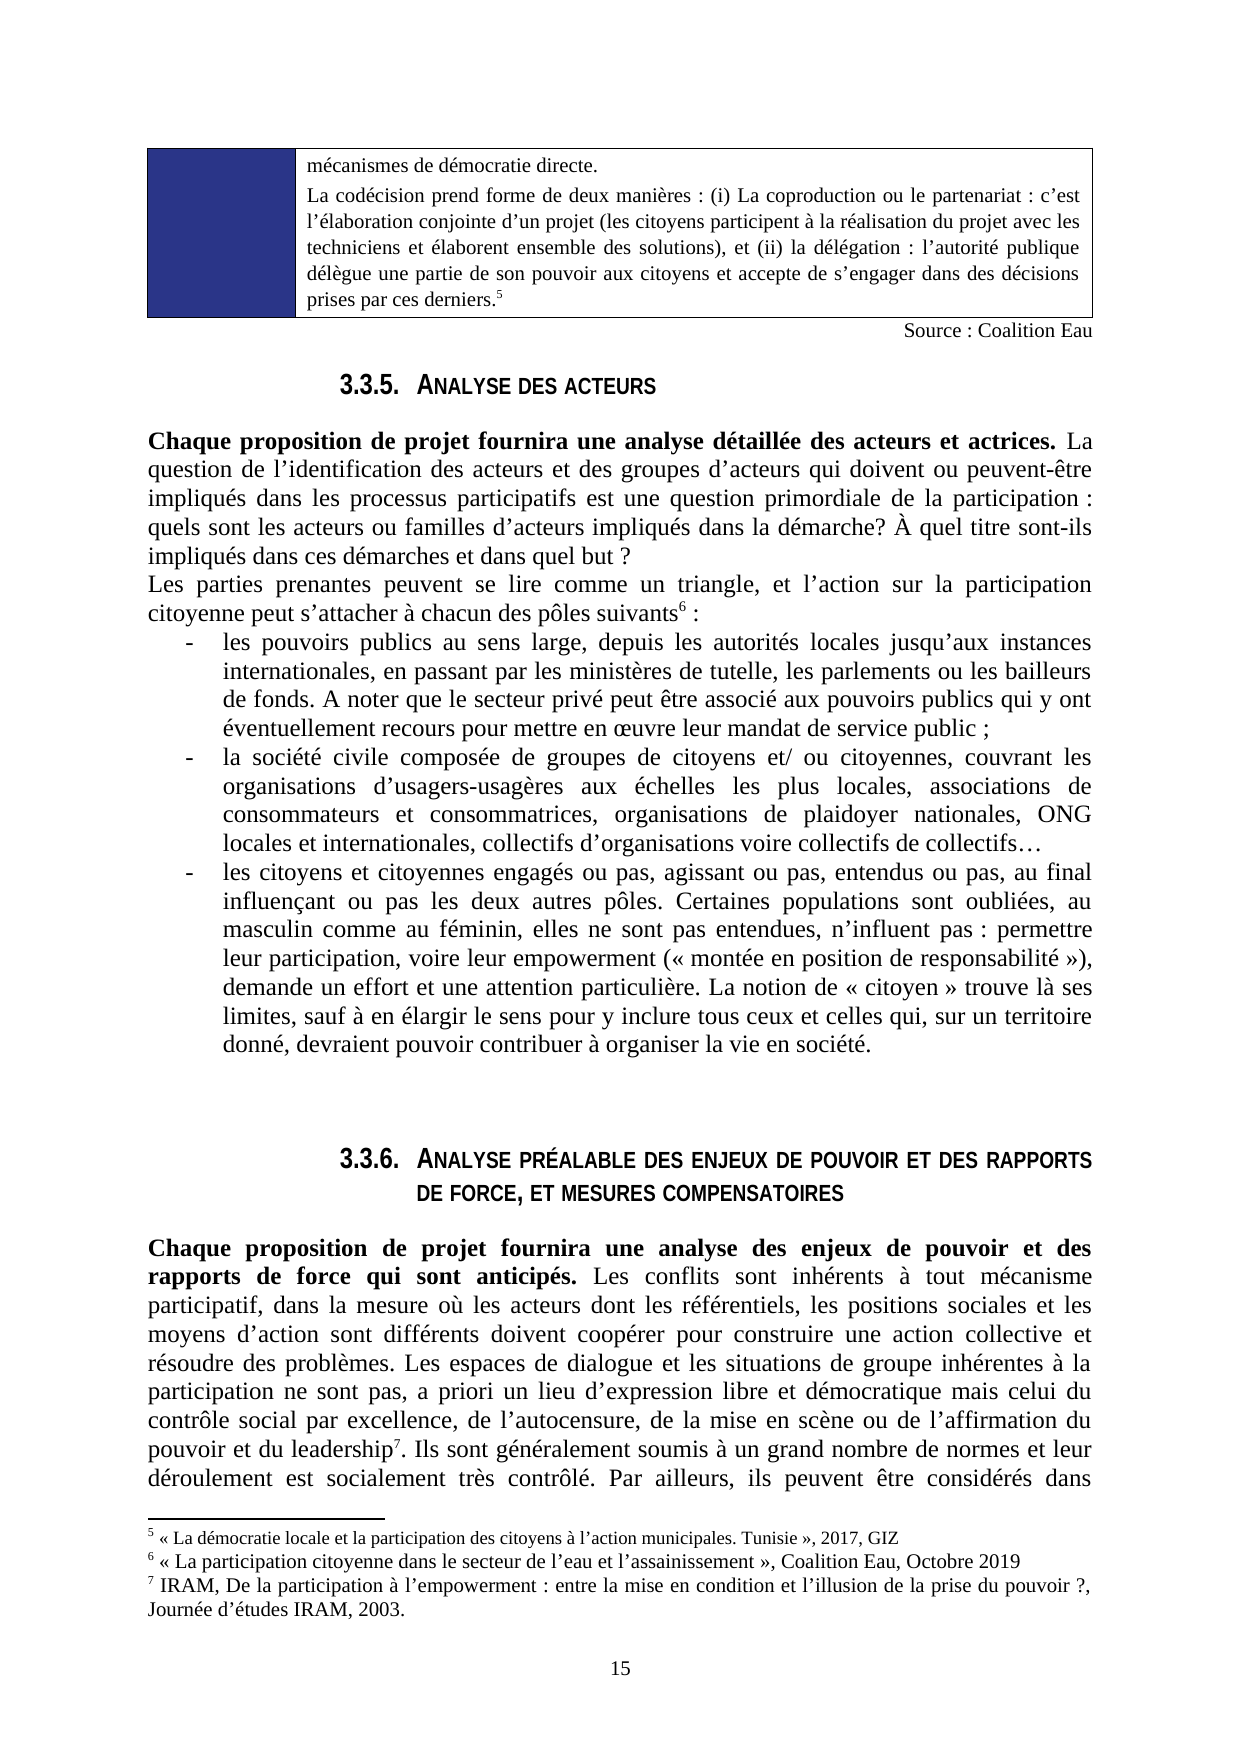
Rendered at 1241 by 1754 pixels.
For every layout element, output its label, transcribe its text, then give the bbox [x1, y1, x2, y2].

table_cell La consultation est un processus par lequel les décideurs demandent l’avis de la population afin de connaître son opinion, ses attentes et ses besoins, à n’importe quel stade de l’avancement d’un projet. Celle-ci n’a cependant aucune certitude que ses remarques ou contributions soient prises en compte dans la décision finale. La consultation se traduit le plus souvent par l’organisation de réunions publiques, d’enquêtes sociologiques, d’enquêtes d’utilité publique… Elle ne donne pas forcément lieu à un dialogue, à des échanges ouverts entre parties prenantes. [296, 778, 1092, 973]
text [148, 148, 1093, 320]
table_cell L’autorité et les citoyens prennent des décisions conjointes. Cette échelle renvoie aux mécanismes de démocratie directe. La codécision prend forme de deux manières : (i) La coproduction ou le partenariat : c’est l’élaboration conjointe d’un projet (les citoyens participent à la réalisation du projet avec les techniciens et élaborent ensemble des solutions), et (ii) la délégation : l’autorité publique délègue une partie de son pouvoir aux citoyens et accepte de s’engager dans des décisions prises par ces derniers. [296, 1113, 1092, 1308]
text La proposition de projet devra également préciser la nature du ou des modes de participation envisagés. En particulier, le projet privilégiera-t-il l’information, la consultation, la concertation ou la codécision ? Ces notions peuvent recouvrir des gradients ou nuances différentes comme le suggère le schéma du 3.3.1. [148, 349, 1093, 464]
text Source : Coalition Eau [148, 1309, 1093, 1333]
table_cell La concertation est un processus de discussion collective, organisé entre un ou plusieurs groupes de personnes pour définir les actions à mener. L’autorité, qui veut prendre une décision, la présente aux personnes concernées et engage un dialogue avec elles. L’autorité reste libre de sa décision. La concertation peut être engagée très en amont de la décision, dès les études préalables. [296, 974, 1092, 1112]
text Dans tous les cas, il conviendra de préciser par quels biais les femmes, et autres groupes habituellement marginalisés, seront informées et consultées, sollicitées en vue de concertation et de codécision, et dans quelle mesure les propositions émanant d’elles seront prises en considération. [148, 464, 1093, 579]
table_cell Consultation [148, 778, 295, 973]
subtitle Analyse des acteurs [339, 1358, 1093, 1391]
table_cell Concertation [148, 974, 295, 1112]
table_header L’information consiste à porter à la connaissance de tous des données et des décisions relatives à un projet ou à une action publique, à travers différents moyens ou supports : articles de presse, site internet, lettres ou brochures, réunions publiques, expositions... L’information doit être complète, claire et compréhensible par tous. Elle doit être sincère et objective vis-à-vis du public informé. C’est une étape primordiale et préalable à toute démarche participative. [296, 609, 1092, 777]
table_header Information [148, 609, 295, 777]
text Chaque proposition de projet fournira une analyse détaillée des acteurs et actrices. La question de l’identification des acteurs et des groupes d’acteurs qui doivent ou peuvent-être impliqués dans les processus participatifs est une question primordiale de la participation : quels sont les acteurs ou familles d’acteurs impliqués dans la démarche? À quel titre sont-ils impliqués dans ces démarches et dans quel but ? [148, 1416, 1093, 1560]
table_cell Codécision [148, 1113, 295, 1308]
